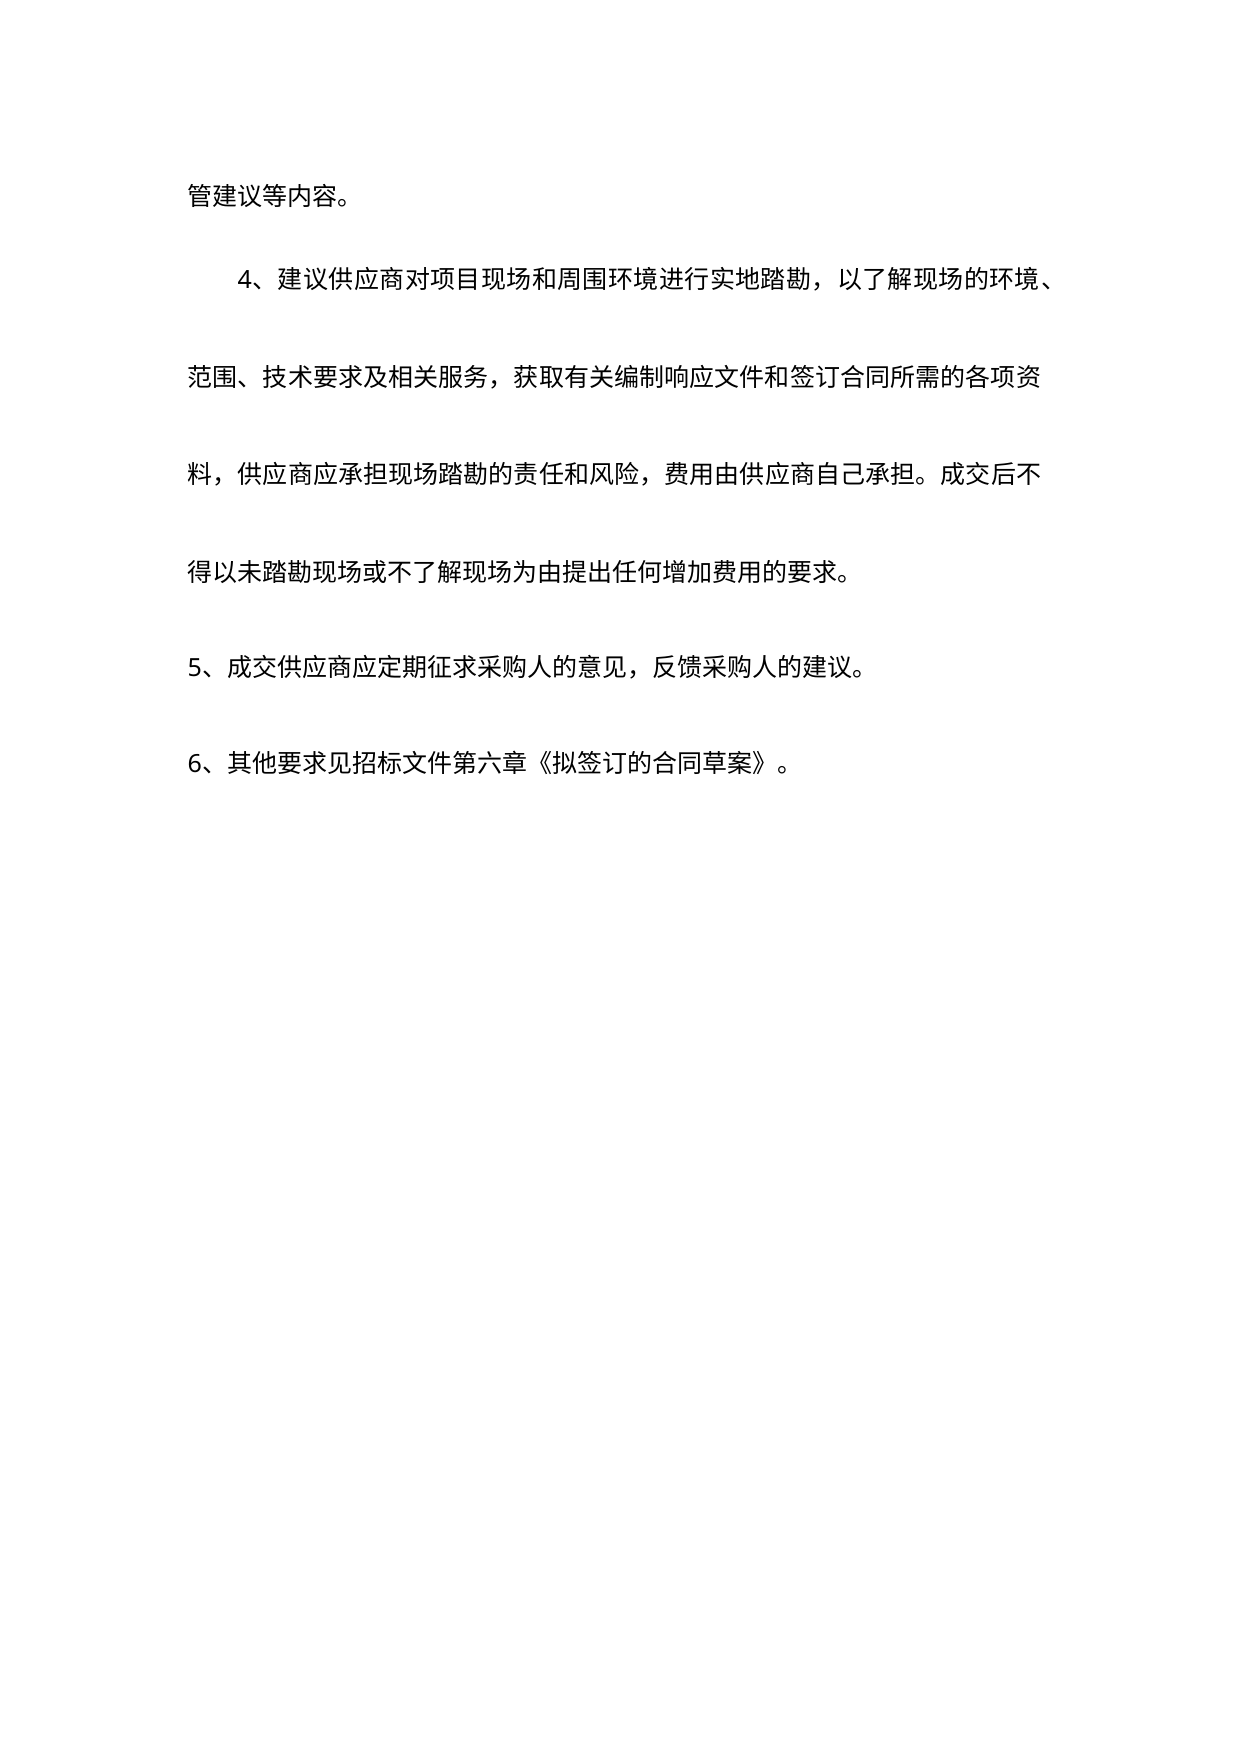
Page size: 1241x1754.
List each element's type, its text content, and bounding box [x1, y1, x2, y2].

list 6、其他要求见招标文件第六章《拟签订的合同草案》。 [187, 729, 1042, 794]
list 5、成交供应商应定期征求采购人的意见，反馈采购人的建议。 [187, 633, 1042, 698]
list 4、建议供应商对项目现场和周围环境进行实地踏勘，以了解现场的环境、范围、技术要求及相关服务，获取有关编制响应文件和签订合同所需的各项资料，供应商应承担现场踏勘的责任和风险，费用由供应商自己承担。成交后不得以未踏勘现场或不了解现场为由提出任何增加费用的要求。 [187, 245, 1042, 603]
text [187, 162, 1053, 227]
